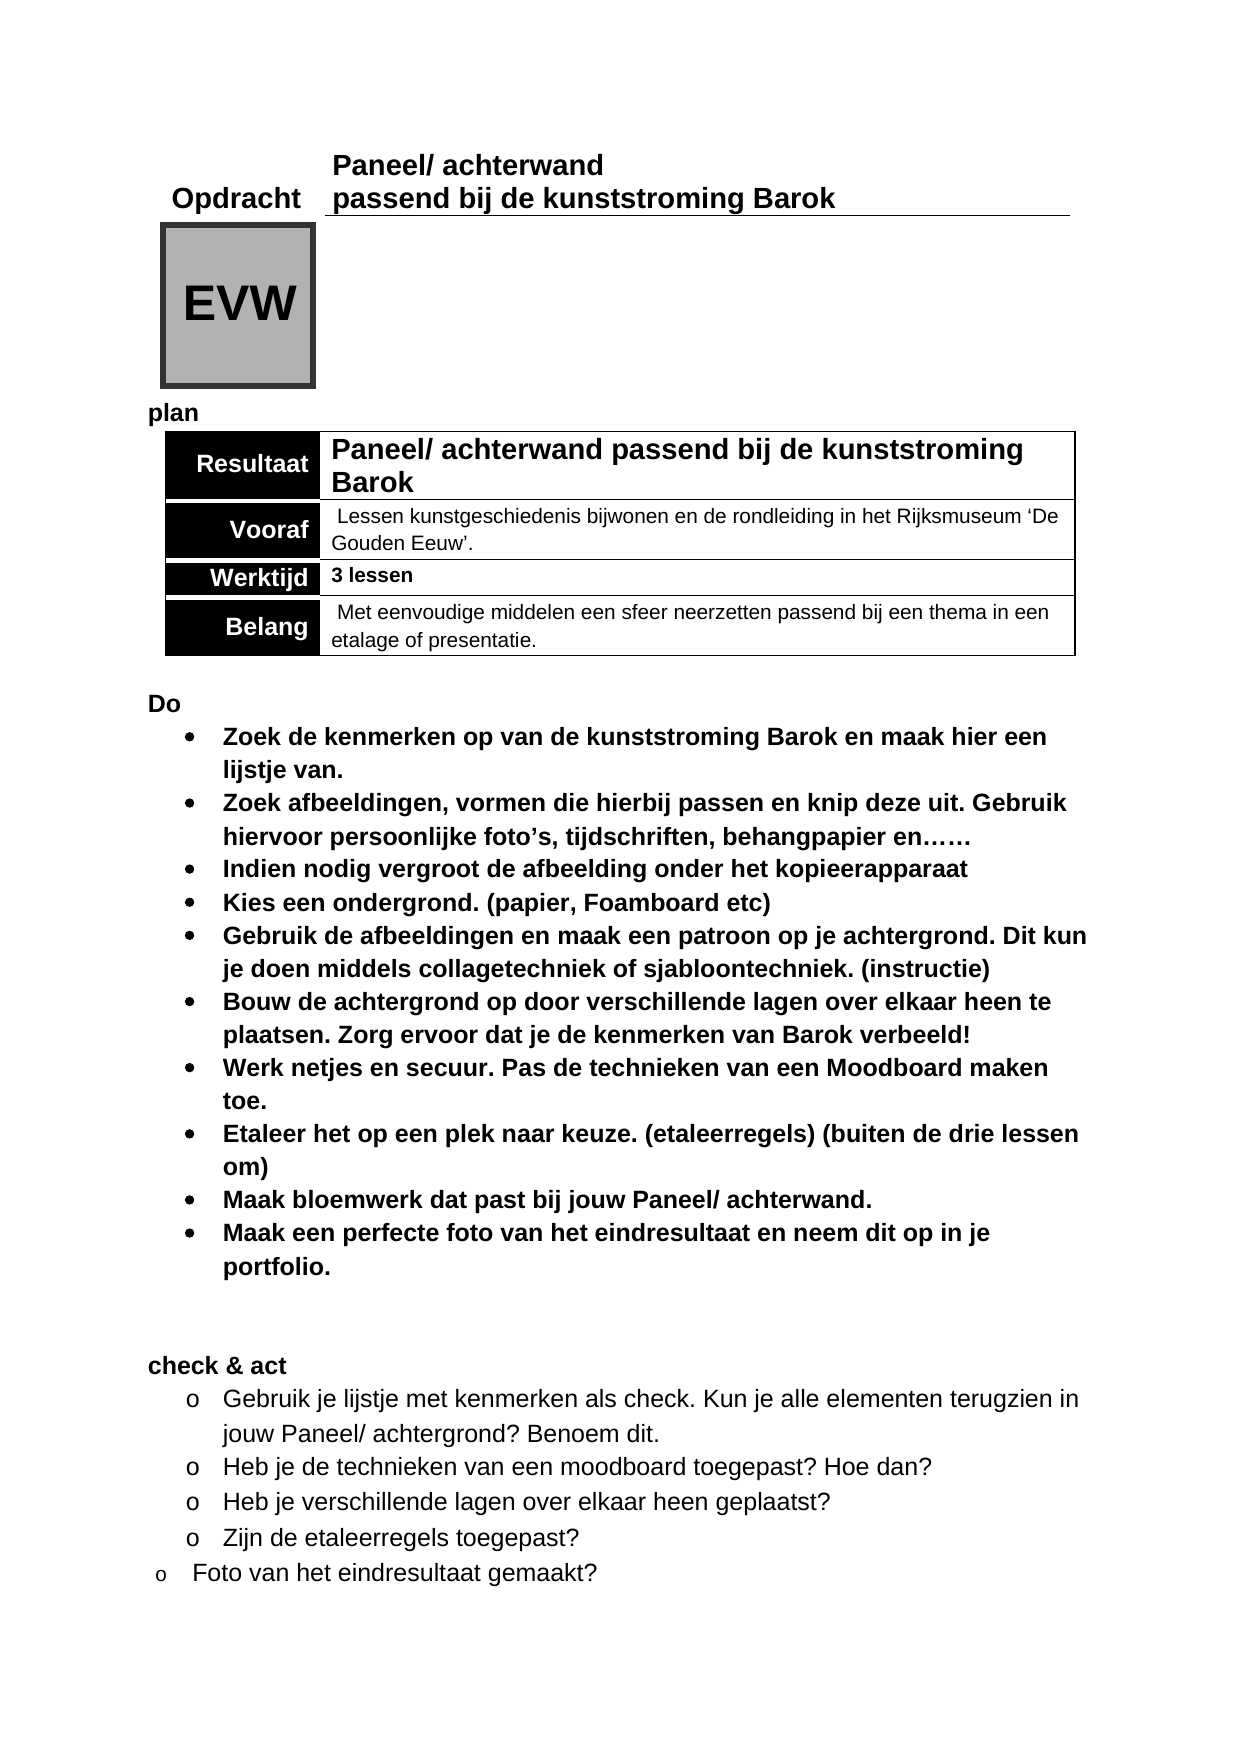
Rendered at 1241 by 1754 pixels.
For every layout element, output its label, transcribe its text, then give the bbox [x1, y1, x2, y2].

table_header Opdracht [148, 148, 325, 215]
table_cell EVW [148, 215, 1070, 398]
list Kies een ondergrond. (papier, Foamboard etc) [185, 888, 1093, 916]
list Maak een perfecte foto van het eindresultaat en neem dit op in je portfolio. [185, 1218, 1093, 1280]
list Zijn de etaleerregels toegepast? [185, 1523, 1093, 1554]
table_header Paneel/ achterwand passend bij de kunststroming Barok [325, 148, 1070, 215]
list Heb je verschillende lagen over elkaar heen geplaatst? [185, 1487, 1093, 1518]
list Werk netjes en secuur. Pas de technieken van een Moodboard maken toe. [185, 1053, 1093, 1115]
table_cell Met eenvoudige middelen een sfeer neerzetten passend bij een thema in een etalage of presentatie. [320, 596, 1074, 655]
list Zoek afbeeldingen, vormen die hierbij passen en knip deze uit. Gebruik hiervoor persoonlijke foto’s, tijdschriften, behangpapier en…… [185, 788, 1093, 850]
list Gebruik de afbeeldingen en maak een patroon op je achtergrond. Dit kun je doen middels collagetechniek of sjabloontechniek. (instructie) [185, 921, 1093, 983]
table_cell Belang [166, 600, 320, 655]
list Bouw de achtergrond op door verschillende lagen over elkaar heen te plaatsen. Zorg ervoor dat je de kenmerken van Barok verbeeld! [185, 987, 1093, 1049]
table_cell Lessen kunstgeschiedenis bijwonen en de rondleiding in het Rijksmuseum ‘De Gouden Eeuw’. [320, 500, 1074, 558]
list Foto van het eindresultaat gemaakt? [154, 1558, 1093, 1588]
table_header Resultaat [166, 432, 320, 499]
list Gebruik je lijstje met kenmerken als check. Kun je alle elementen terugzien in jouw Paneel/ achtergrond? Benoem dit. [185, 1384, 1093, 1448]
list Indien nodig vergroot de afbeelding onder het kopieerapparaat [185, 854, 1093, 883]
text plan [148, 398, 1093, 426]
list Zoek de kenmerken op van de kunststroming Barok en maak hier een lijstje van. [185, 722, 1093, 784]
table_header Paneel/ achterwand passend bij de kunststroming Barok [320, 432, 1074, 499]
list Etaleer het op een plek naar keuze. (etaleerregels) (buiten de drie lessen om) [185, 1119, 1093, 1181]
table_cell 3 lessen [320, 560, 1074, 595]
table_cell Vooraf [166, 503, 320, 558]
table_cell Werktijd [166, 563, 320, 595]
list Maak bloemwerk dat past bij jouw Paneel/ achterwand. [185, 1185, 1093, 1214]
list Heb je de technieken van een moodboard toegepast? Hoe dan? [185, 1452, 1093, 1483]
text check & act [148, 1351, 1093, 1379]
text Do [148, 689, 1093, 718]
